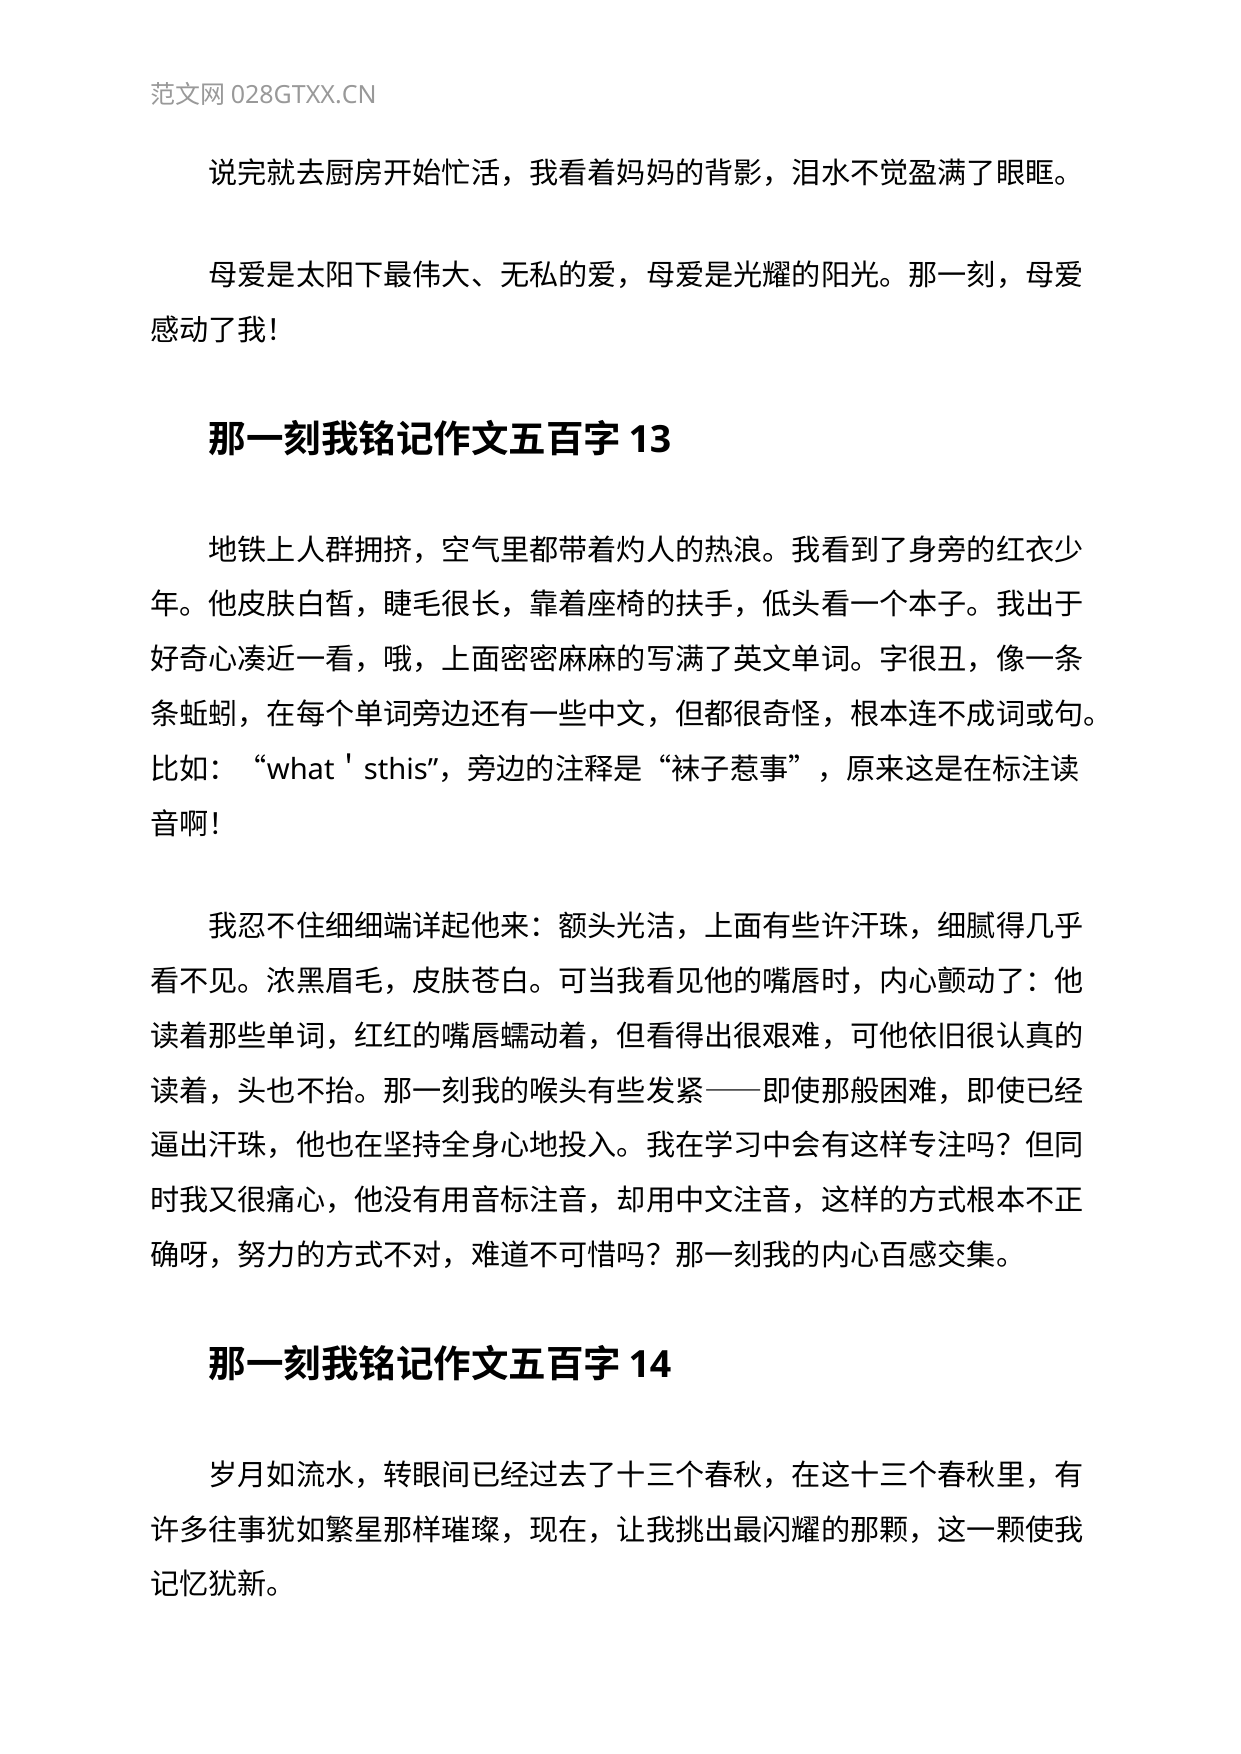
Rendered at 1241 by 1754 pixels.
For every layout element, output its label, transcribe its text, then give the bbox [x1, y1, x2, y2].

text 那一刻我铭记作文五百字14 [150, 1333, 1090, 1388]
text 岁月如流水，转眼间已经过去了十三个春秋，在这十三个春秋里，有许多往事犹如繁星那样璀璨，现在，让我挑出最闪耀的那颗，这一颗使我记忆犹新。 [150, 1451, 1090, 1603]
text 那一刻我铭记作文五百字13 [150, 408, 1090, 463]
text 说完就去厨房开始忙活，我看着妈妈的背影，泪水不觉盈满了眼眶。 [150, 150, 1090, 192]
text 母爱是太阳下最伟大、无私的爱，母爱是光耀的阳光。那一刻，母爱感动了我！ [150, 252, 1090, 349]
text 我忍不住细细端详起他来：额头光洁，上面有些许汗珠，细腻得几乎看不见。浓黑眉毛，皮肤苍白。可当我看见他的嘴唇时，内心颤动了：他读着那些单词，红红的嘴唇蠕动着，但看得出很艰难，可他依旧很认真的读着，头也不抬。那一刻我的喉头有些发紧——即使那般困难，即使已经逼出汗珠，他也在坚持全身心地投入。我在学习中会有这样专注吗？但同时我又很痛心，他没有用音标注音，却用中文注音，这样的方式根本不正确呀，努力的方式不对，难道不可惜吗？那一刻我的内心百感交集。 [150, 902, 1090, 1274]
text 地铁上人群拥挤，空气里都带着灼人的热浪。我看到了身旁的红衣少年。他皮肤白皙，睫毛很长，靠着座椅的扶手，低头看一个本子。我出于好奇心凑近一看，哦，上面密密麻麻的写满了英文单词。字很丑，像一条条蚯蚓，在每个单词旁边还有一些中文，但都很奇怪，根本连不成词或句。比如：“what＇sthis”，旁边的注释是“袜子惹事”，原来这是在标注读音啊！ [150, 526, 1090, 843]
